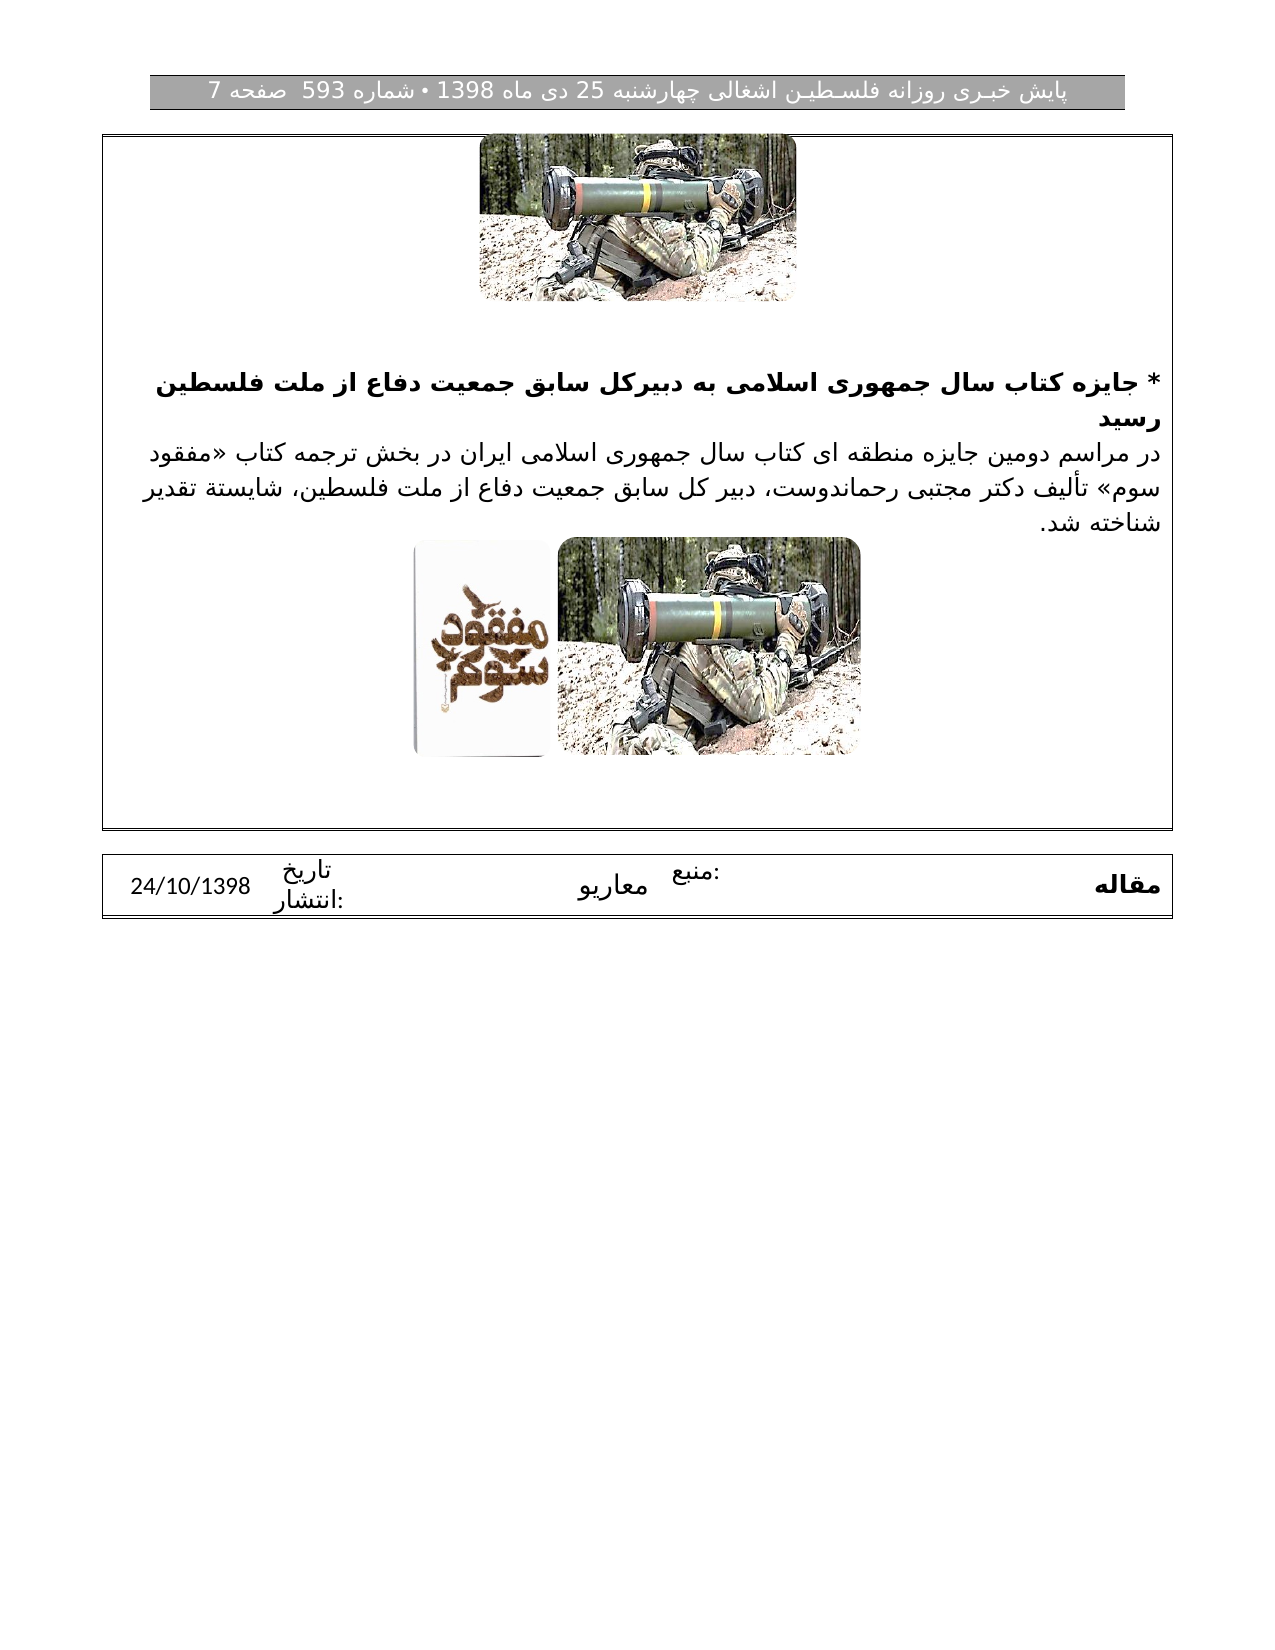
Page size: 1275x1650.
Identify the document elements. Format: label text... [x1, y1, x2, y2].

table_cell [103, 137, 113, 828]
table_header منبع: [660, 855, 822, 915]
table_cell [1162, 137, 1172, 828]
table_header معاریو [404, 855, 660, 915]
table_header تاریخ انتشار: [262, 855, 404, 915]
picture [413, 540, 551, 757]
picture [557, 537, 861, 755]
picture [479, 133, 797, 302]
table_header 24/10/1398 [103, 855, 262, 915]
table_header مقاله [822, 855, 1172, 915]
